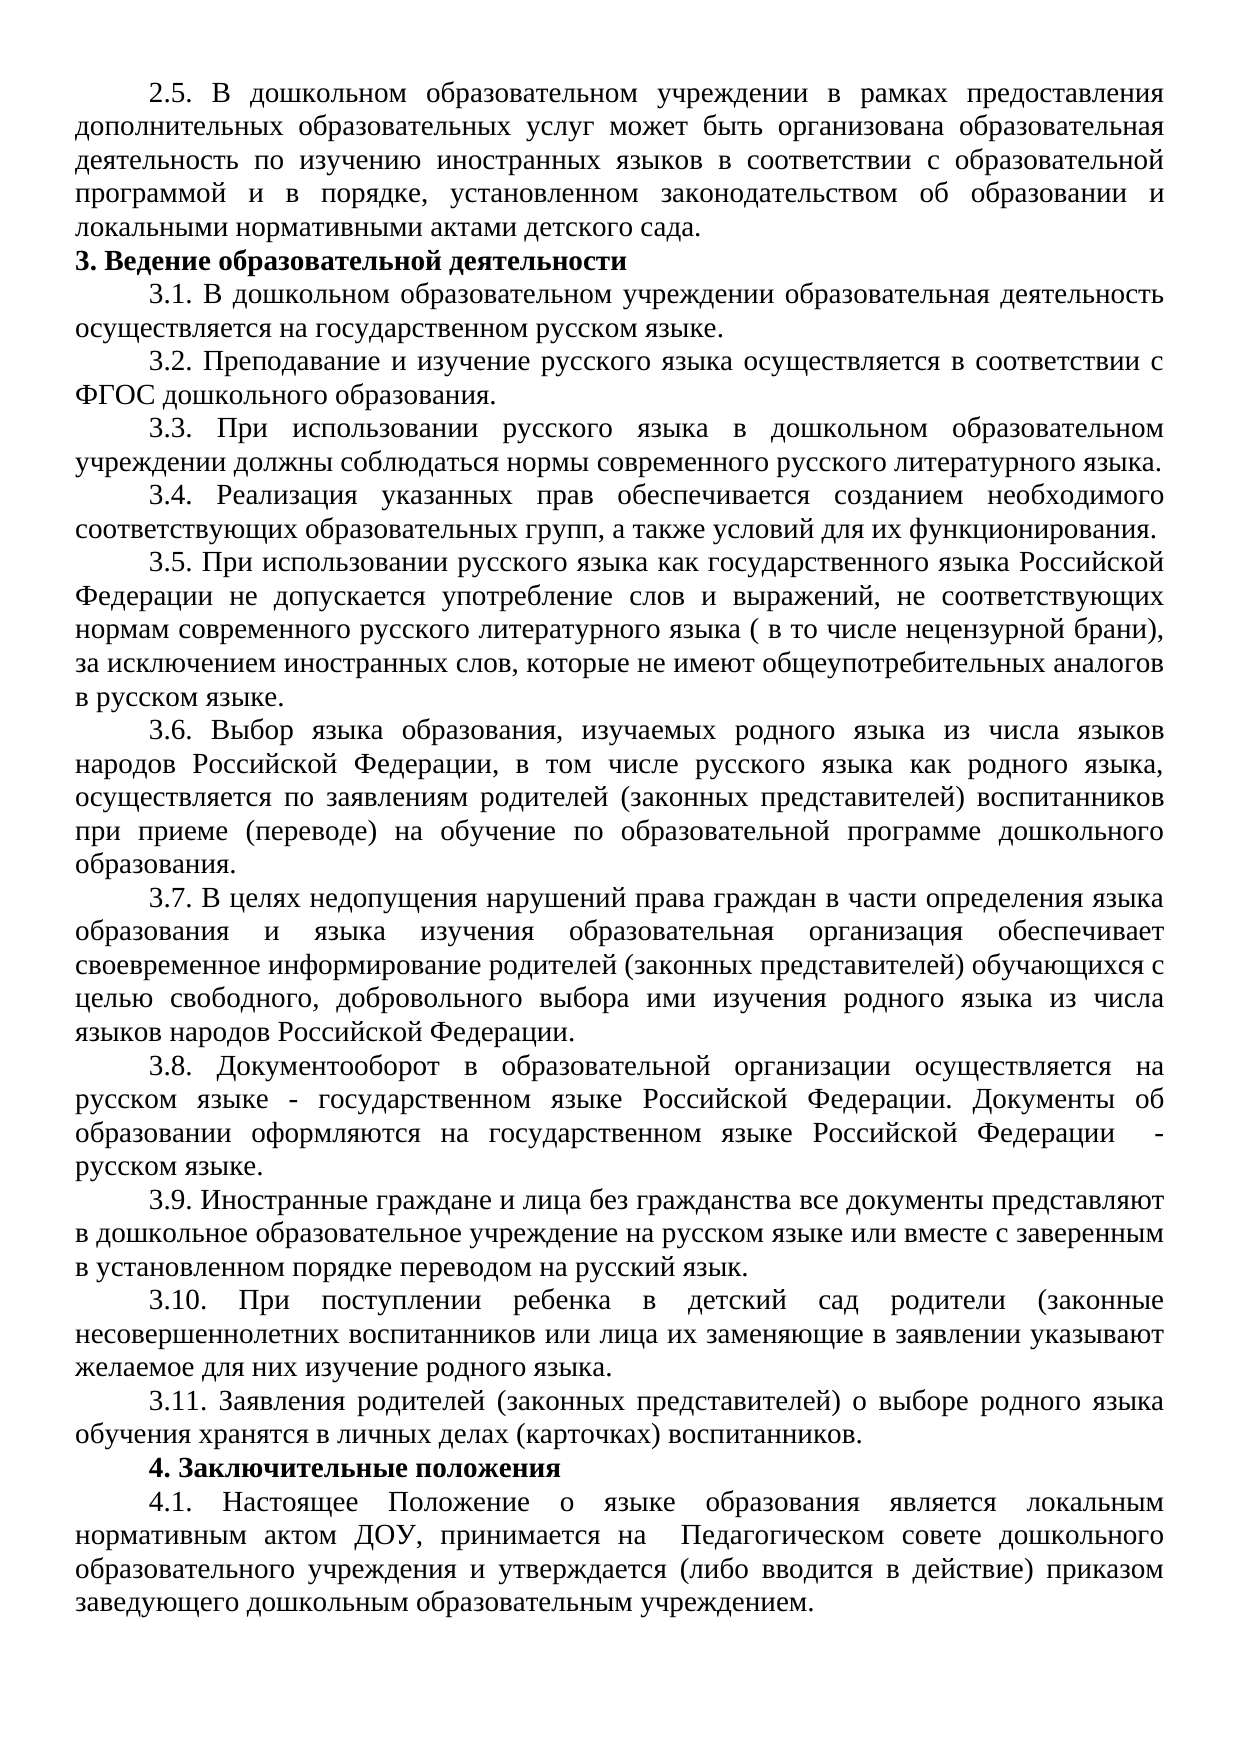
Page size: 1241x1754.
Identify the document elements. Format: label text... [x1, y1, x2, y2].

text 3.2. Преподавание и изучение русского языка осуществляется в соответствии с ФГОС дошкольного образования. [75, 343, 1165, 410]
text 2.5. В дошкольном образовательном учреждении в рамках предоставления дополнительных образовательных услуг может быть организована образовательная деятельность по изучению иностранных языков в соответствии с образовательной программой и в порядке, установленном законодательством об образовании и локальными нормативными актами детского сада. [75, 75, 1165, 243]
text 3.9. Иностранные граждане и лица без гражданства все документы представляют в дошкольное образовательное учреждение на русском языке или вместе с заверенным в установленном порядке переводом на русский язык. [75, 1182, 1165, 1282]
text 3.6. Выбор языка образования, изучаемых родного языка из числа языков народов Российской Федерации, в том числе русского языка как родного языка, осуществляется по заявлениям родителей (законных представителей) воспитанников при приеме (переводе) на обучение по образовательной программе дошкольного образования. [75, 712, 1165, 880]
text 3. Ведение образовательной деятельности [75, 243, 1165, 276]
text 3.4. Реализация указанных прав обеспечивается созданием необходимого соответствующих образовательных групп, а также условий для их функционирования. [75, 477, 1165, 544]
text 3.1. В дошкольном образовательном учреждении образовательная деятельность осуществляется на государственном русском языке. [75, 276, 1165, 343]
text 3.7. В целях недопущения нарушений права граждан в части определения языка образования и языка изучения образовательная организация обеспечивает своевременное информирование родителей (законных представителей) обучающихся с целью свободного, добровольного выбора ими изучения родного языка из числа языков народов Российской Федерации. [75, 880, 1165, 1048]
text 4. Заключительные положения [75, 1450, 1165, 1484]
text 3.3. При использовании русского языка в дошкольном образовательном учреждении должны соблюдаться нормы современного русского литературного языка. [75, 410, 1165, 477]
text 3.10. При поступлении ребенка в детский сад родители (законные несовершеннолетних воспитанников или лица их заменяющие в заявлении указывают желаемое для них изучение родного языка. [75, 1282, 1165, 1383]
text 3.5. При использовании русского языка как государственного языка Российской Федерации не допускается употребление слов и выражений, не соответствующих нормам современного русского литературного языка ( в то числе нецензурной брани), за исключением иностранных слов, которые не имеют общеупотребительных аналогов в русском языке. [75, 544, 1165, 712]
text 4.1. Настоящее Положение о языке образования является локальным нормативным актом ДОУ, принимается на Педагогическом совете дошкольного образовательного учреждения и утверждается (либо вводится в действие) приказом заведующего дошкольным образовательным учреждением. [75, 1484, 1165, 1618]
text 3.11. Заявления родителей (законных представителей) о выборе родного языка обучения хранятся в личных делах (карточках) воспитанников. [75, 1383, 1165, 1450]
text 3.8. Документооборот в образовательной организации осуществляется на русском языке - государственном языке Российской Федерации. Документы об образовании оформляются на государственном языке Российской Федерации - русском языке. [75, 1048, 1165, 1182]
